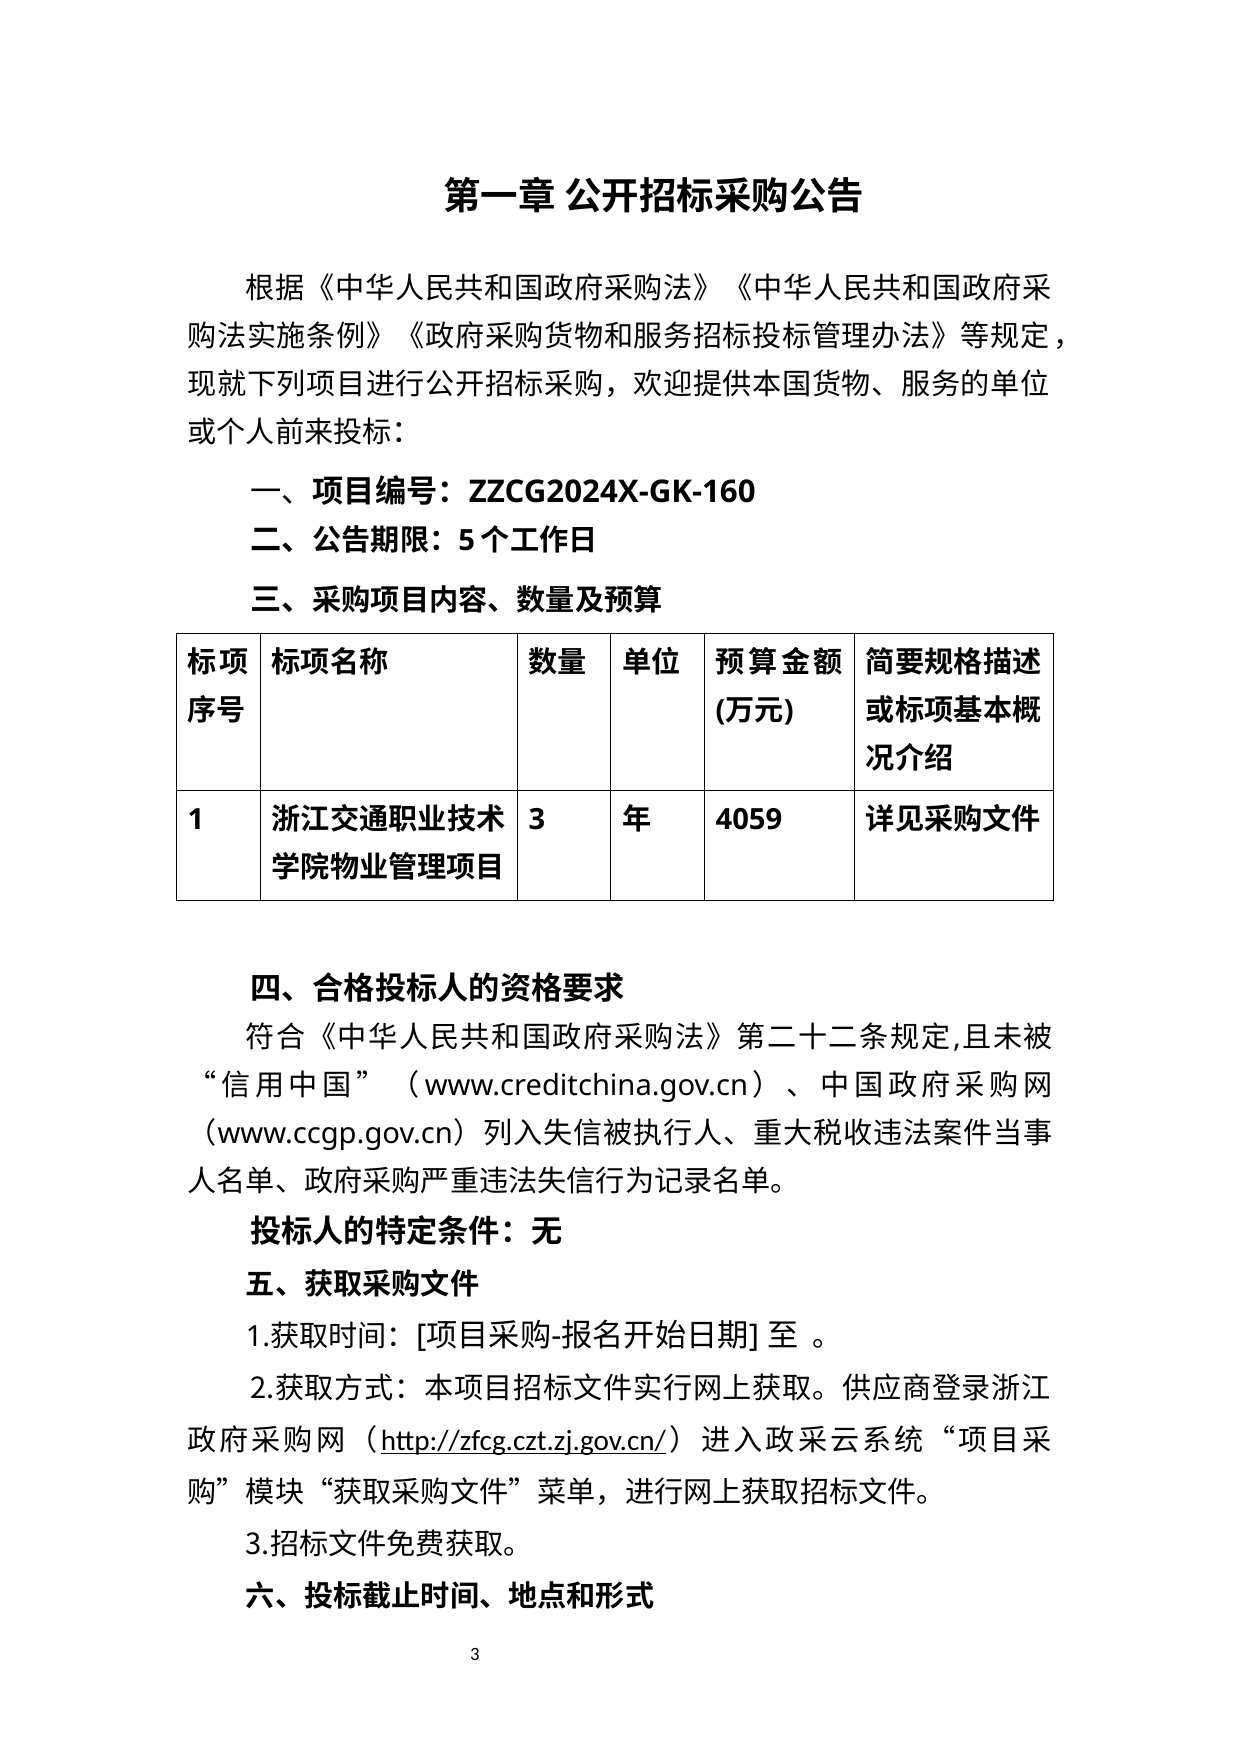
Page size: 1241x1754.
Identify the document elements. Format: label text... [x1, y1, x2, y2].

table_header 标项名称 [261, 634, 517, 790]
text 2.获取方式：本项目招标文件实行网上获取。供应商登录浙江政府采购网（http://zfcg.czt.zj.gov.cn/）进入政采云系统“项目采购”模块“获取采购文件”菜单，进行网上获取招标文件。 [187, 1357, 1053, 1513]
text 1.获取时间：[项目采购-报名开始日期] 至 。 [187, 1305, 1053, 1357]
text 四、合格投标人的资格要求 [187, 961, 1053, 1009]
table_header 预算金额(万元) [705, 634, 854, 790]
table_cell 4059 [705, 791, 854, 899]
text 三、采购项目内容、数量及预算 [187, 572, 1053, 620]
table_header 标项序号 [177, 634, 260, 790]
text 一、项目编号：ZZCG2024X-GK-160 [187, 464, 1053, 512]
text 符合《中华人民共和国政府采购法》第二十二条规定,且未被“信用中国”（www.creditchina.gov.cn）、中国政府采购网（www.ccgp.gov.cn）列入失信被执行人、重大税收违法案件当事人名单、政府采购严重违法失信行为记录名单。 [187, 1009, 1053, 1201]
text 3.招标文件免费获取。 [187, 1513, 1053, 1565]
table_header 数量 [518, 634, 610, 790]
table_header 单位 [611, 634, 704, 790]
table_cell 年 [611, 791, 704, 899]
text 五、获取采购文件 [187, 1253, 1053, 1305]
table_cell 1 [177, 791, 260, 899]
text 第一章 公开招标采购公告 [187, 166, 1053, 220]
text 根据《中华人民共和国政府采购法》《中华人民共和国政府采购法实施条例》《政府采购货物和服务招标投标管理办法》等规定，现就下列项目进行公开招标采购，欢迎提供本国货物、服务的单位或个人前来投标： [187, 260, 1053, 452]
table_header 简要规格描述或标项基本概况介绍 [855, 634, 1053, 790]
text 六、投标截止时间、地点和形式 [187, 1565, 1053, 1617]
text 二、公告期限：5个工作日 [187, 512, 1053, 560]
table_cell 3 [518, 791, 610, 899]
table_cell 浙江交通职业技术学院物业管理项目 [261, 791, 517, 899]
table_cell 详见采购文件 [855, 791, 1053, 899]
text 投标人的特定条件：无 [187, 1201, 1053, 1253]
